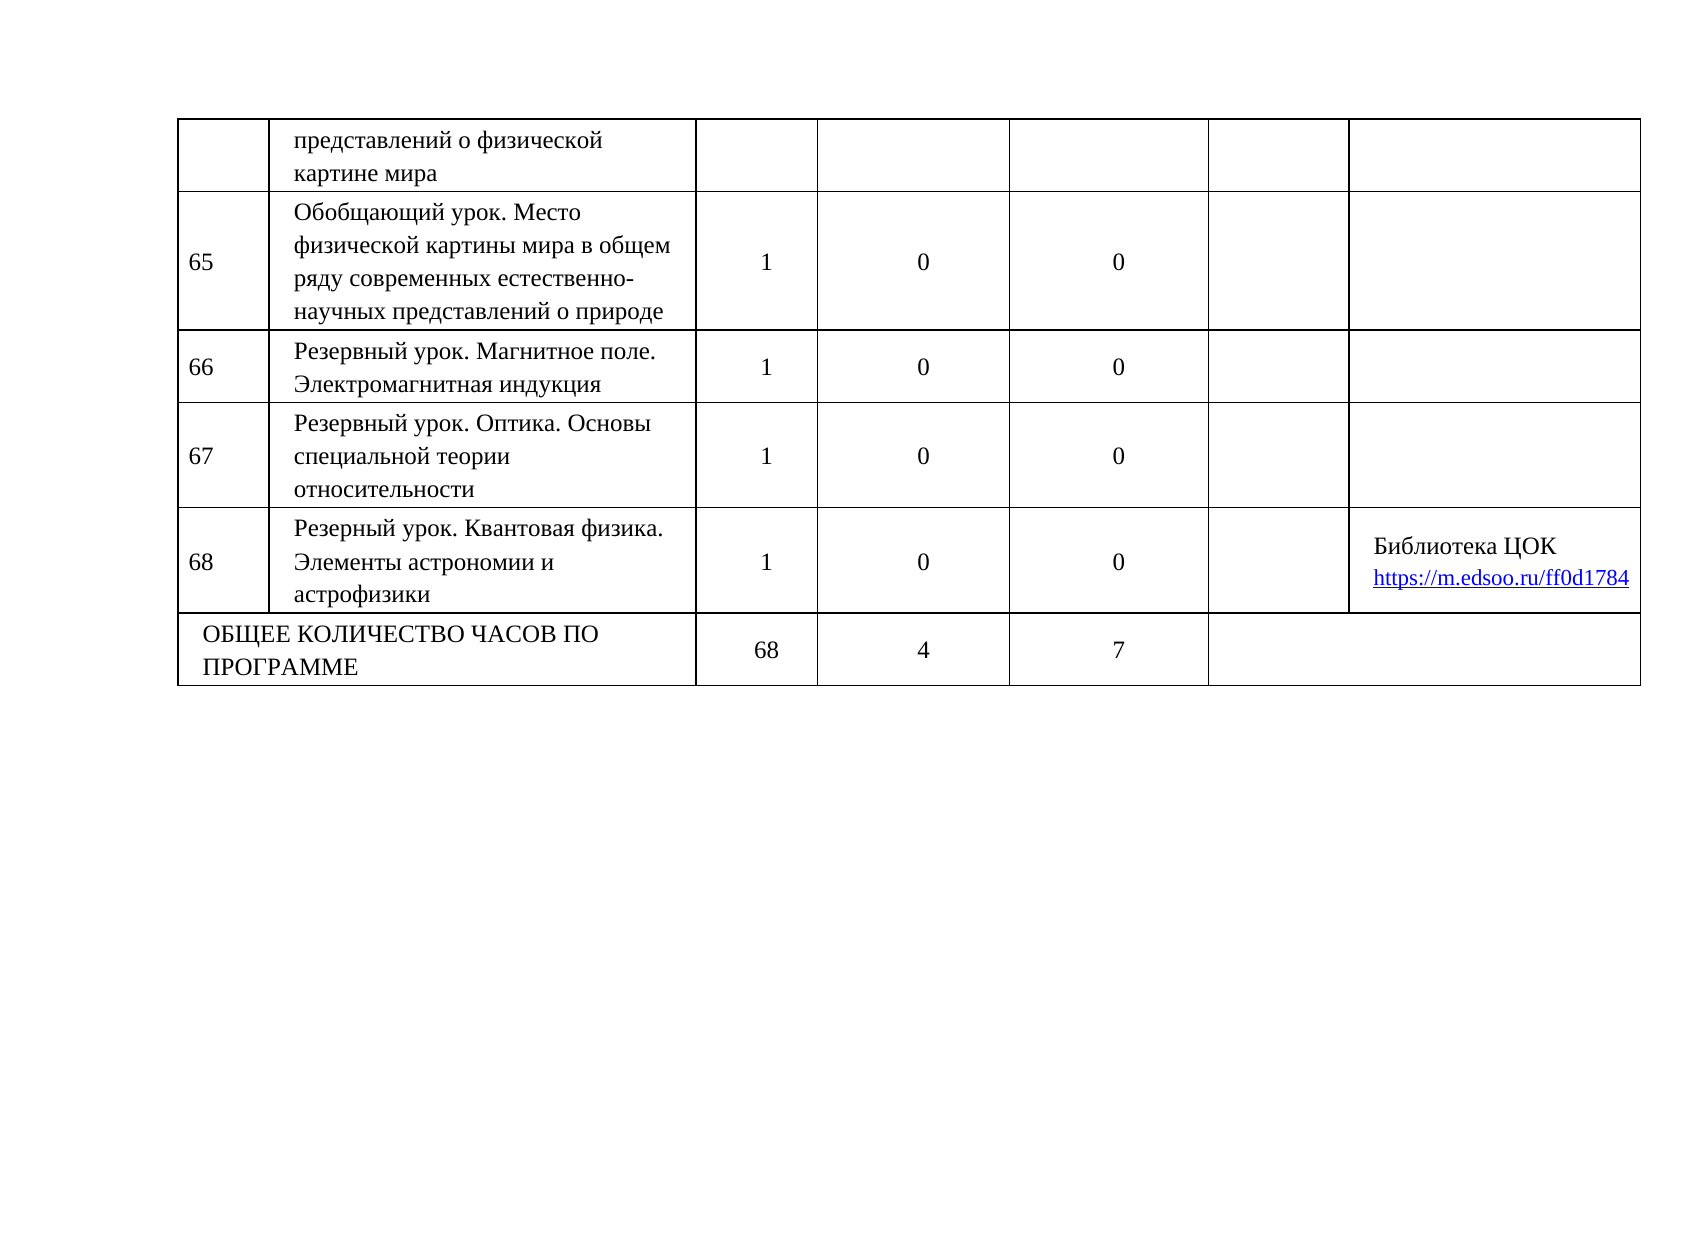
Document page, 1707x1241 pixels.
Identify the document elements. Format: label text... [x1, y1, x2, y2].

table_cell [1350, 120, 1640, 191]
table_cell Библиотека ЦОК https://m.edsoo.ru/ff0d1784 [1350, 508, 1640, 612]
table_cell [1350, 403, 1640, 507]
table_cell [1209, 120, 1348, 191]
table_cell 1 [697, 508, 817, 612]
table_cell 0 [1010, 403, 1208, 507]
table_cell Резервный урок. Магнитное поле. Электромагнитная индукция [270, 331, 695, 401]
table_cell 0 [1010, 120, 1208, 191]
table_cell 0 [818, 331, 1009, 401]
table_cell 68 [179, 508, 268, 612]
table_cell 7 [1010, 614, 1208, 684]
table_cell [1350, 331, 1640, 401]
table_cell [1209, 614, 1640, 684]
table_cell ОБЩЕЕ КОЛИЧЕСТВО ЧАСОВ ПО ПРОГРАММЕ [179, 614, 695, 684]
table_cell 0 [1010, 331, 1208, 401]
table_cell [1209, 331, 1348, 401]
table_cell 4 [818, 614, 1009, 684]
table_cell 0 [818, 192, 1009, 329]
table_cell Обобщающий урок. Место физической картины мира в общем ряду современных естественно-научных представлений о природе [270, 192, 695, 329]
table_cell 0 [1010, 508, 1208, 612]
table_cell Резерный урок. Квантовая физика. Элементы астрономии и астрофизики [270, 508, 695, 612]
table_cell 1 [697, 331, 817, 401]
table_cell 0 [818, 508, 1009, 612]
table_cell 1 [697, 403, 817, 507]
table_cell 0 [818, 120, 1009, 191]
table_cell Резервный урок. Оптика. Основы специальной теории относительности [270, 403, 695, 507]
table_cell 0 [818, 403, 1009, 507]
table_cell 66 [179, 331, 268, 401]
table_cell 65 [179, 192, 268, 329]
table_cell [1350, 192, 1640, 329]
table_cell 68 [697, 614, 817, 684]
table_cell 64 [179, 120, 268, 191]
table_cell [1209, 192, 1348, 329]
table_cell 67 [179, 403, 268, 507]
table_cell 1 [697, 120, 817, 191]
table_cell [1209, 508, 1348, 612]
table_cell 0 [1010, 192, 1208, 329]
table_cell [1209, 403, 1348, 507]
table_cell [270, 120, 695, 191]
table_cell 1 [697, 192, 817, 329]
